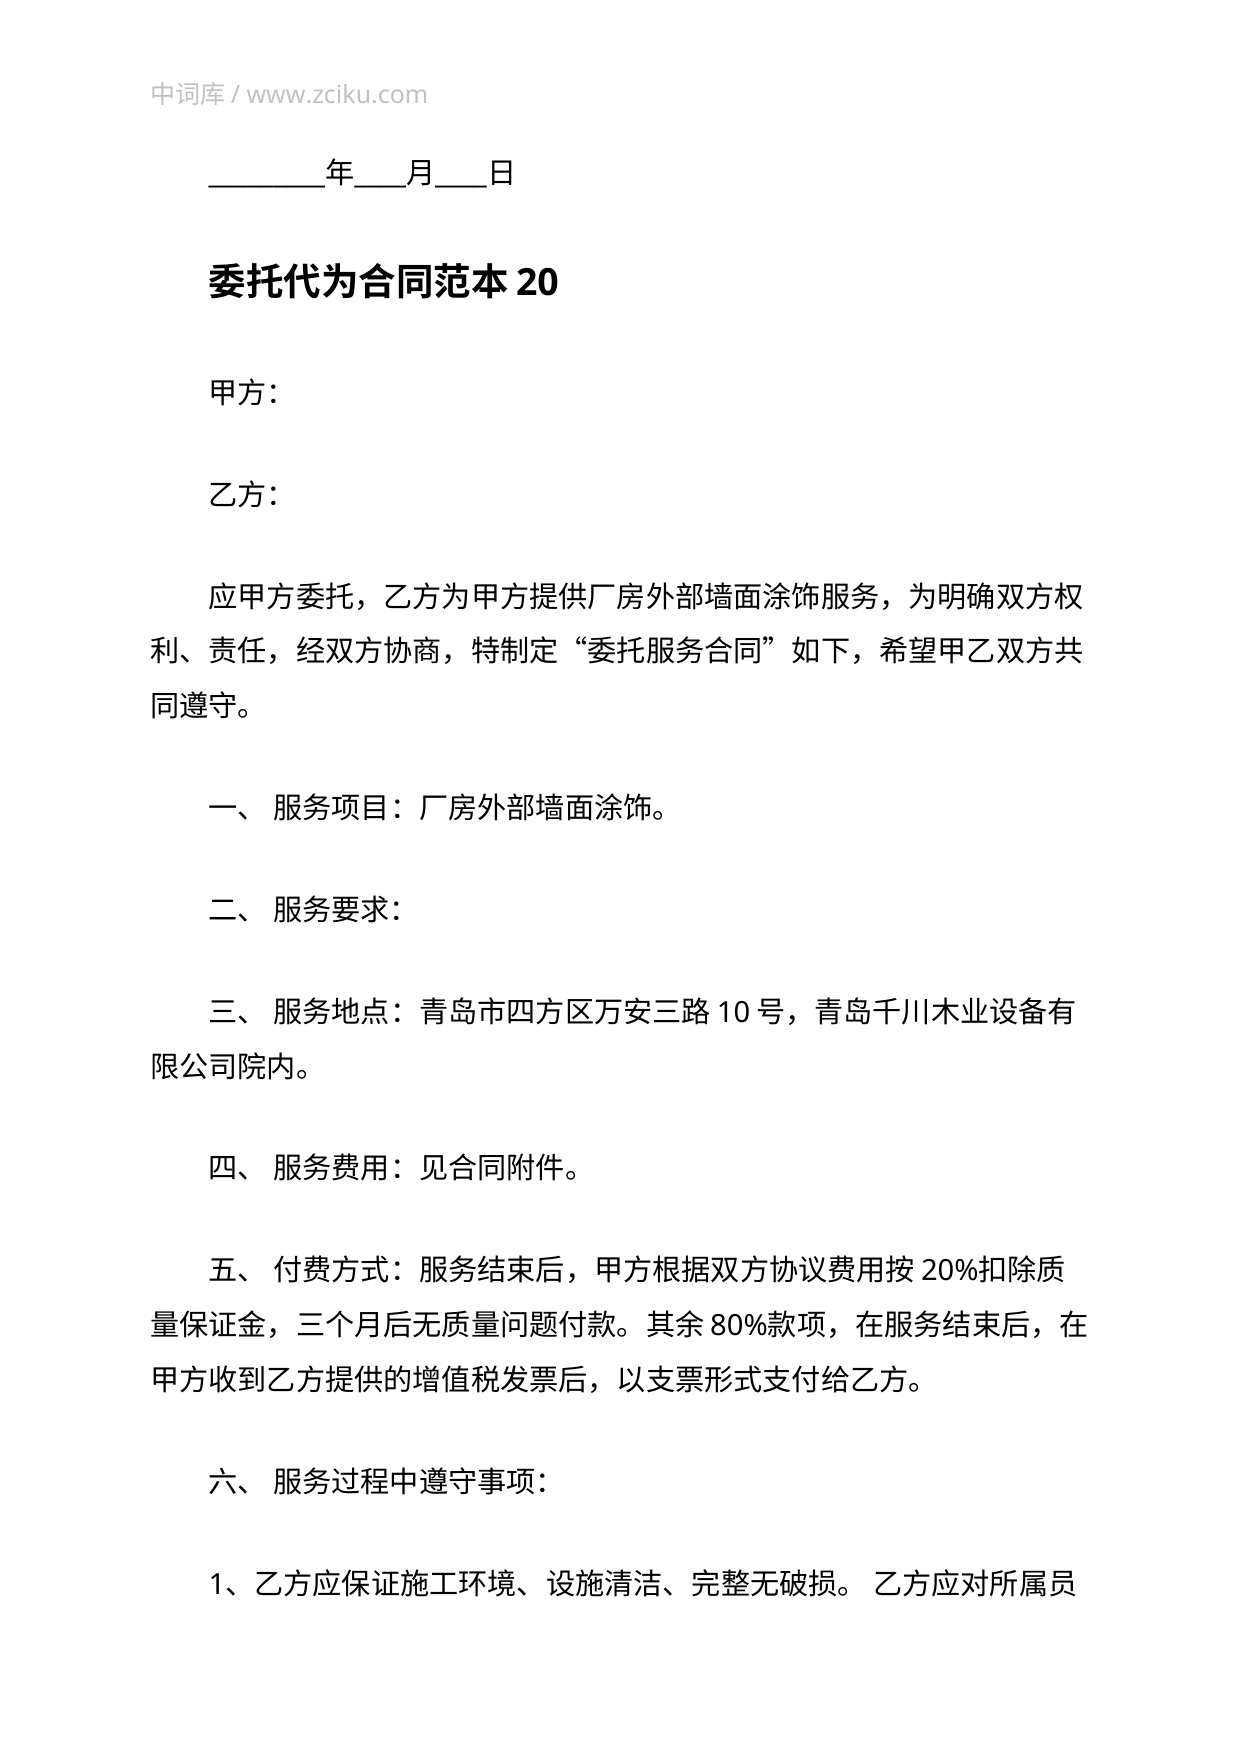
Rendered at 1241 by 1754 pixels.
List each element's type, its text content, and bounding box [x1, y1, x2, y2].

text 甲方： [150, 369, 1090, 412]
text 二、 服务要求： [150, 886, 1090, 929]
text 六、 服务过程中遵守事项： [150, 1458, 1090, 1501]
text 委托代为合同范本20 [150, 252, 1090, 306]
text 一、 服务项目：厂房外部墙面涂饰。 [150, 785, 1090, 827]
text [150, 150, 1090, 192]
text 五、 付费方式：服务结束后，甲方根据双方协议费用按20%扣除质量保证金，三个月后无质量问题付款。其余80%款项，在服务结束后，在甲方收到乙方提供的增值税发票后，以支票形式支付给乙方。 [150, 1247, 1090, 1399]
text 三、 服务地点：青岛市四方区万安三路10号，青岛千川木业设备有限公司院内。 [150, 988, 1090, 1086]
text 四、 服务费用：见合同附件。 [150, 1145, 1090, 1187]
text 乙方： [150, 471, 1090, 514]
text 应甲方委托，乙方为甲方提供厂房外部墙面涂饰服务，为明确双方权利、责任，经双方协商，特制定“委托服务合同”如下，希望甲乙双方共同遵守。 [150, 573, 1090, 725]
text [150, 1560, 1090, 1603]
